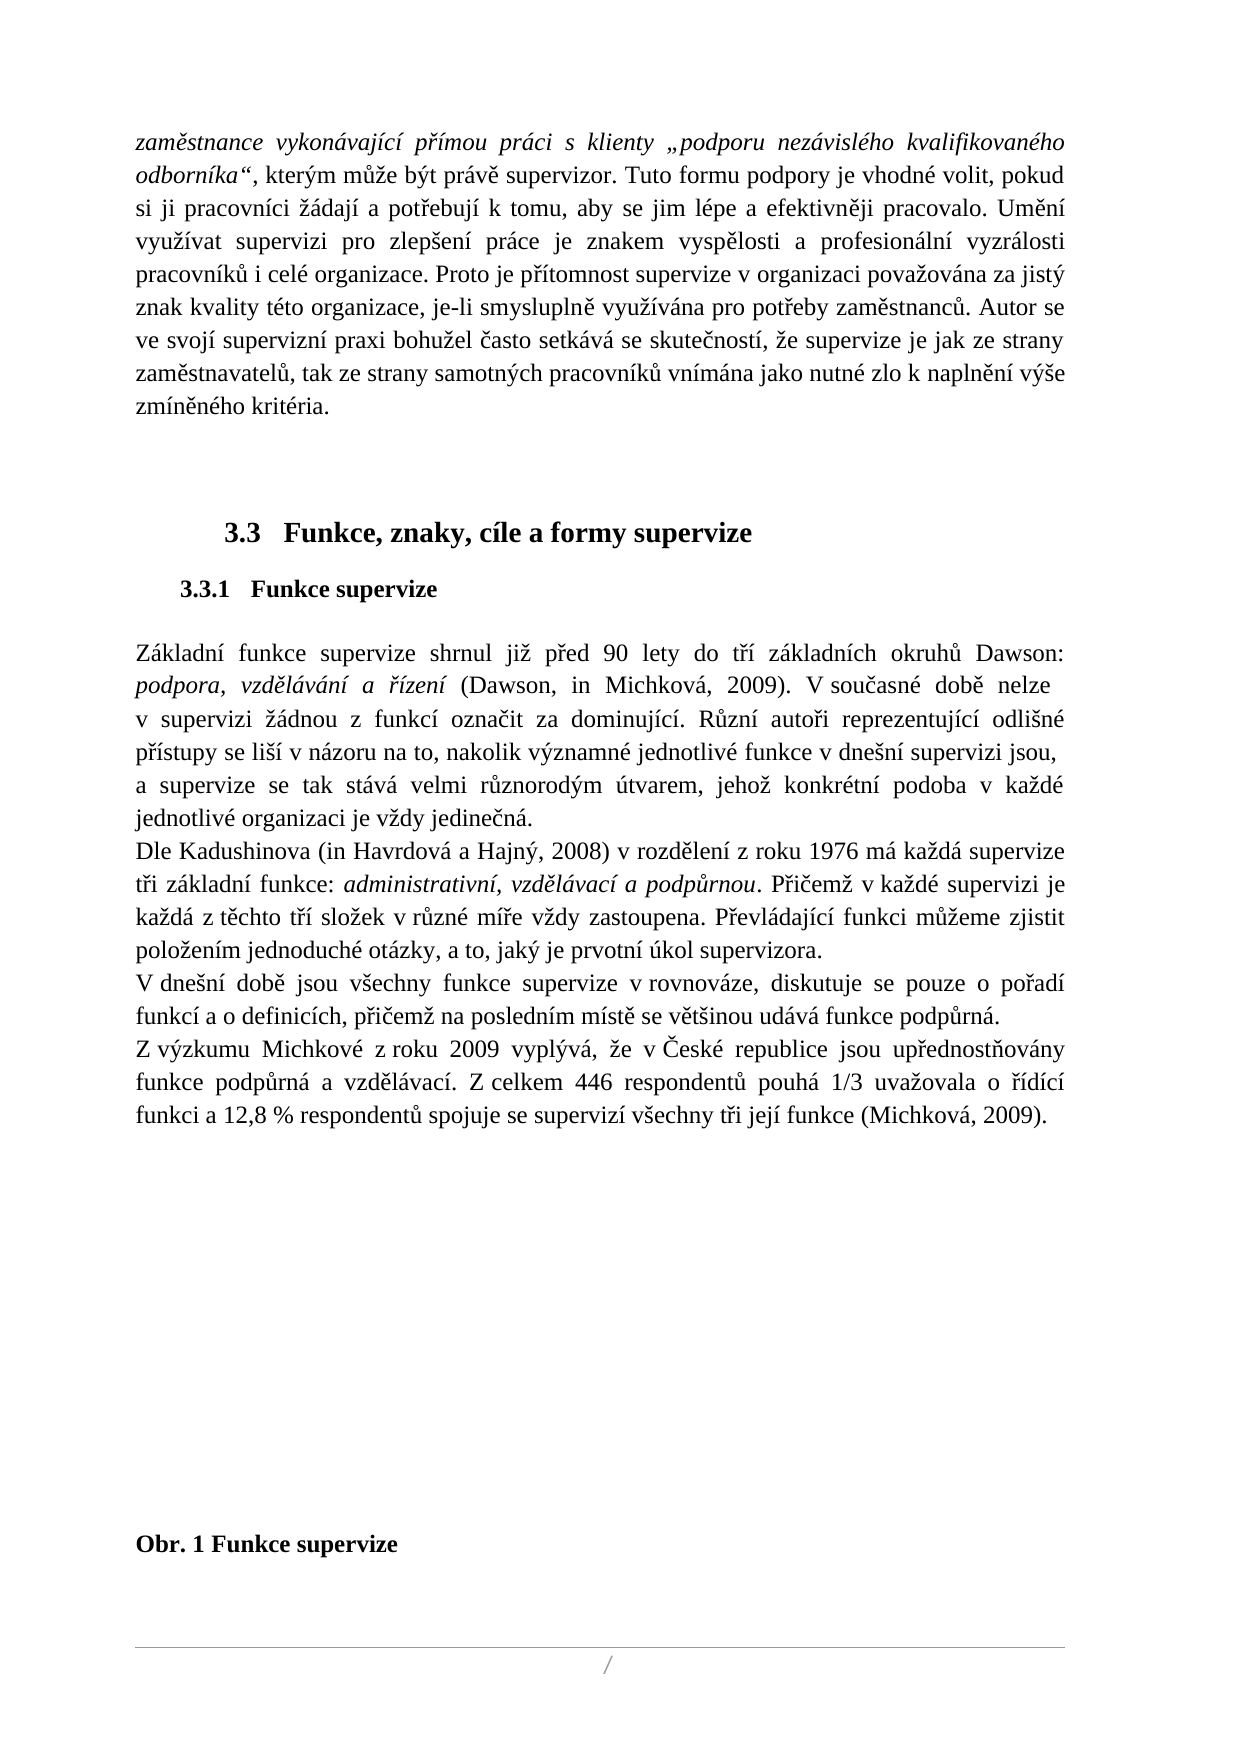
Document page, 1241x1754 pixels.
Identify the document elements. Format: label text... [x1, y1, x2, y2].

text Základní funkce supervize shrnul již před 90 lety do tří základních okruhů Dawson: podpora, vzdělávání a řízení (Dawson, in Michková, 2009). V současné době nelze v supervizi žádnou z funkcí označit za dominující. Různí autoři reprezentující odlišné přístupy se liší v názoru na to, nakolik významné jednotlivé funkce v dnešní supervizi jsou, a supervize se tak stává velmi různorodým útvarem, jehož konkrétní podoba v každé jednotlivé organizaci je vždy jedinečná. [135, 638, 1065, 831]
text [135, 127, 1065, 420]
text Dle Kadushinova (in Havrdová a Hajný, 2008) v rozdělení z roku 1976 má každá supervize tři základní funkce: administrativní, vzdělávací a podpůrnou. Přičemž v každé supervizi je každá z těchto tří složek v různé míře vždy zastoupena. Převládající funkci můžeme zjistit položením jednoduché otázky, a to, jaký je prvotní úkol supervizora. [135, 836, 1065, 963]
text Z výzkumu Michkové z roku 2009 vyplývá, že v České republice jsou upřednostňovány funkce podpůrná a vzdělávací. Z celkem 446 respondentů pouhá 1/3 uvažovala o řídící funkci a 12,8 % respondentů spojuje se supervizí všechny tři její funkce (Michková, 2009). [135, 1034, 1065, 1129]
text V dnešní době jsou všechny funkce supervize v rovnováze, diskutuje se pouze o pořadí funkcí a o definicích, přičemž na posledním místě se většinou udává funkce podpůrná. [135, 968, 1065, 1029]
subtitle Funkce supervize [180, 574, 1065, 603]
text Obr. 1 Funkce supervize [135, 1529, 1065, 1558]
subtitle Funkce, znaky, cíle a formy supervize [224, 515, 1065, 549]
